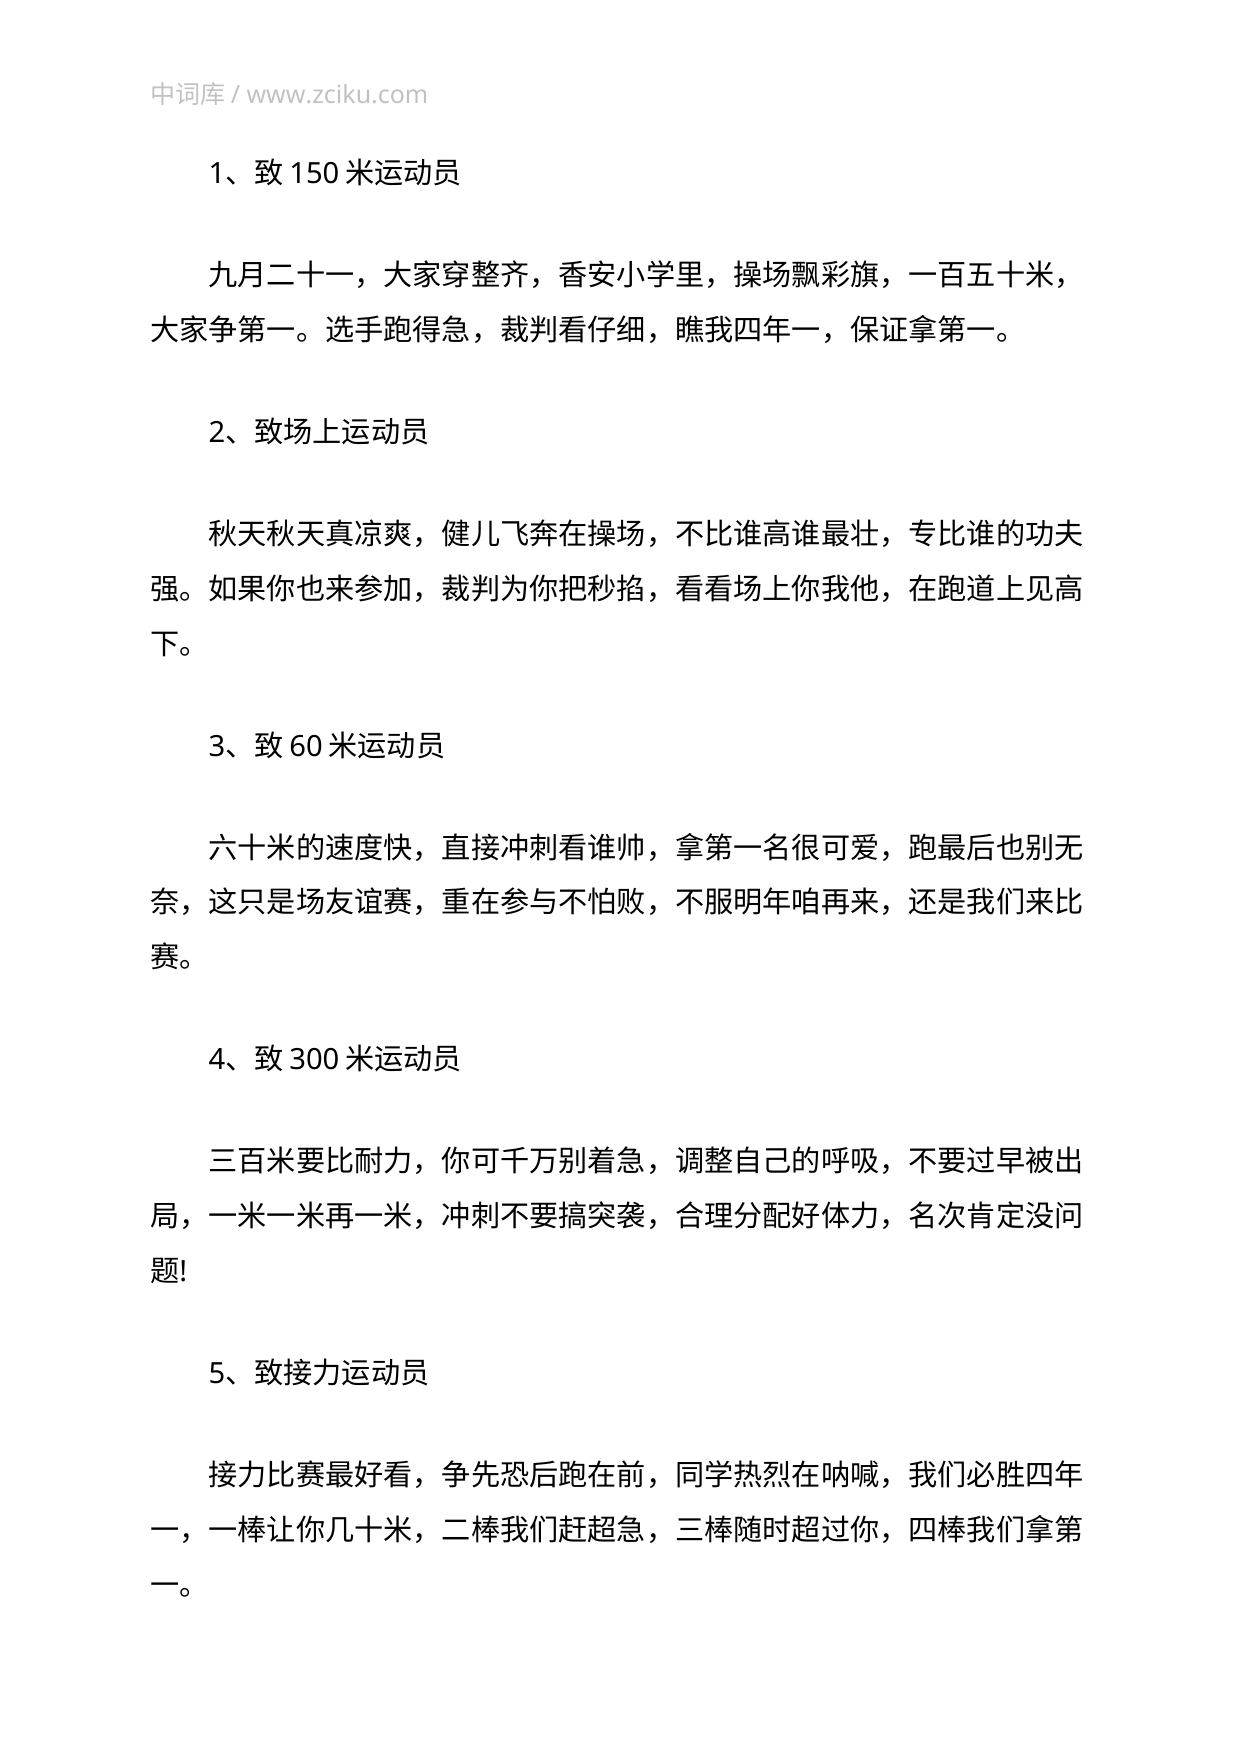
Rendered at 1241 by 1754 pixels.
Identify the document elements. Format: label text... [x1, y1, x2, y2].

text 三百米要比耐力，你可千万别着急，调整自己的呼吸，不要过早被出局，一米一米再一米，冲刺不要搞突袭，合理分配好体力，名次肯定没问题! [150, 1138, 1090, 1290]
text 秋天秋天真凉爽，健儿飞奔在操场，不比谁高谁最壮，专比谁的功夫强。如果你也来参加，裁判为你把秒掐，看看场上你我他，在跑道上见高下。 [150, 511, 1090, 663]
text 六十米的速度快，直接冲刺看谁帅，拿第一名很可爱，跑最后也别无奈，这只是场友谊赛，重在参与不怕败，不服明年咱再来，还是我们来比赛。 [150, 824, 1090, 976]
text 5、致接力运动员 [150, 1349, 1090, 1392]
text 4、致300米运动员 [150, 1036, 1090, 1078]
text 2、致场上运动员 [150, 409, 1090, 451]
text 1、致150米运动员 [150, 150, 1090, 192]
text 接力比赛最好看，争先恐后跑在前，同学热烈在呐喊，我们必胜四年一，一棒让你几十米，二棒我们赶超急，三棒随时超过你，四棒我们拿第一。 [150, 1451, 1090, 1603]
text 九月二十一，大家穿整齐，香安小学里，操场飘彩旗，一百五十米，大家争第一。选手跑得急，裁判看仔细，瞧我四年一，保证拿第一。 [150, 252, 1090, 349]
text 3、致60米运动员 [150, 722, 1090, 764]
